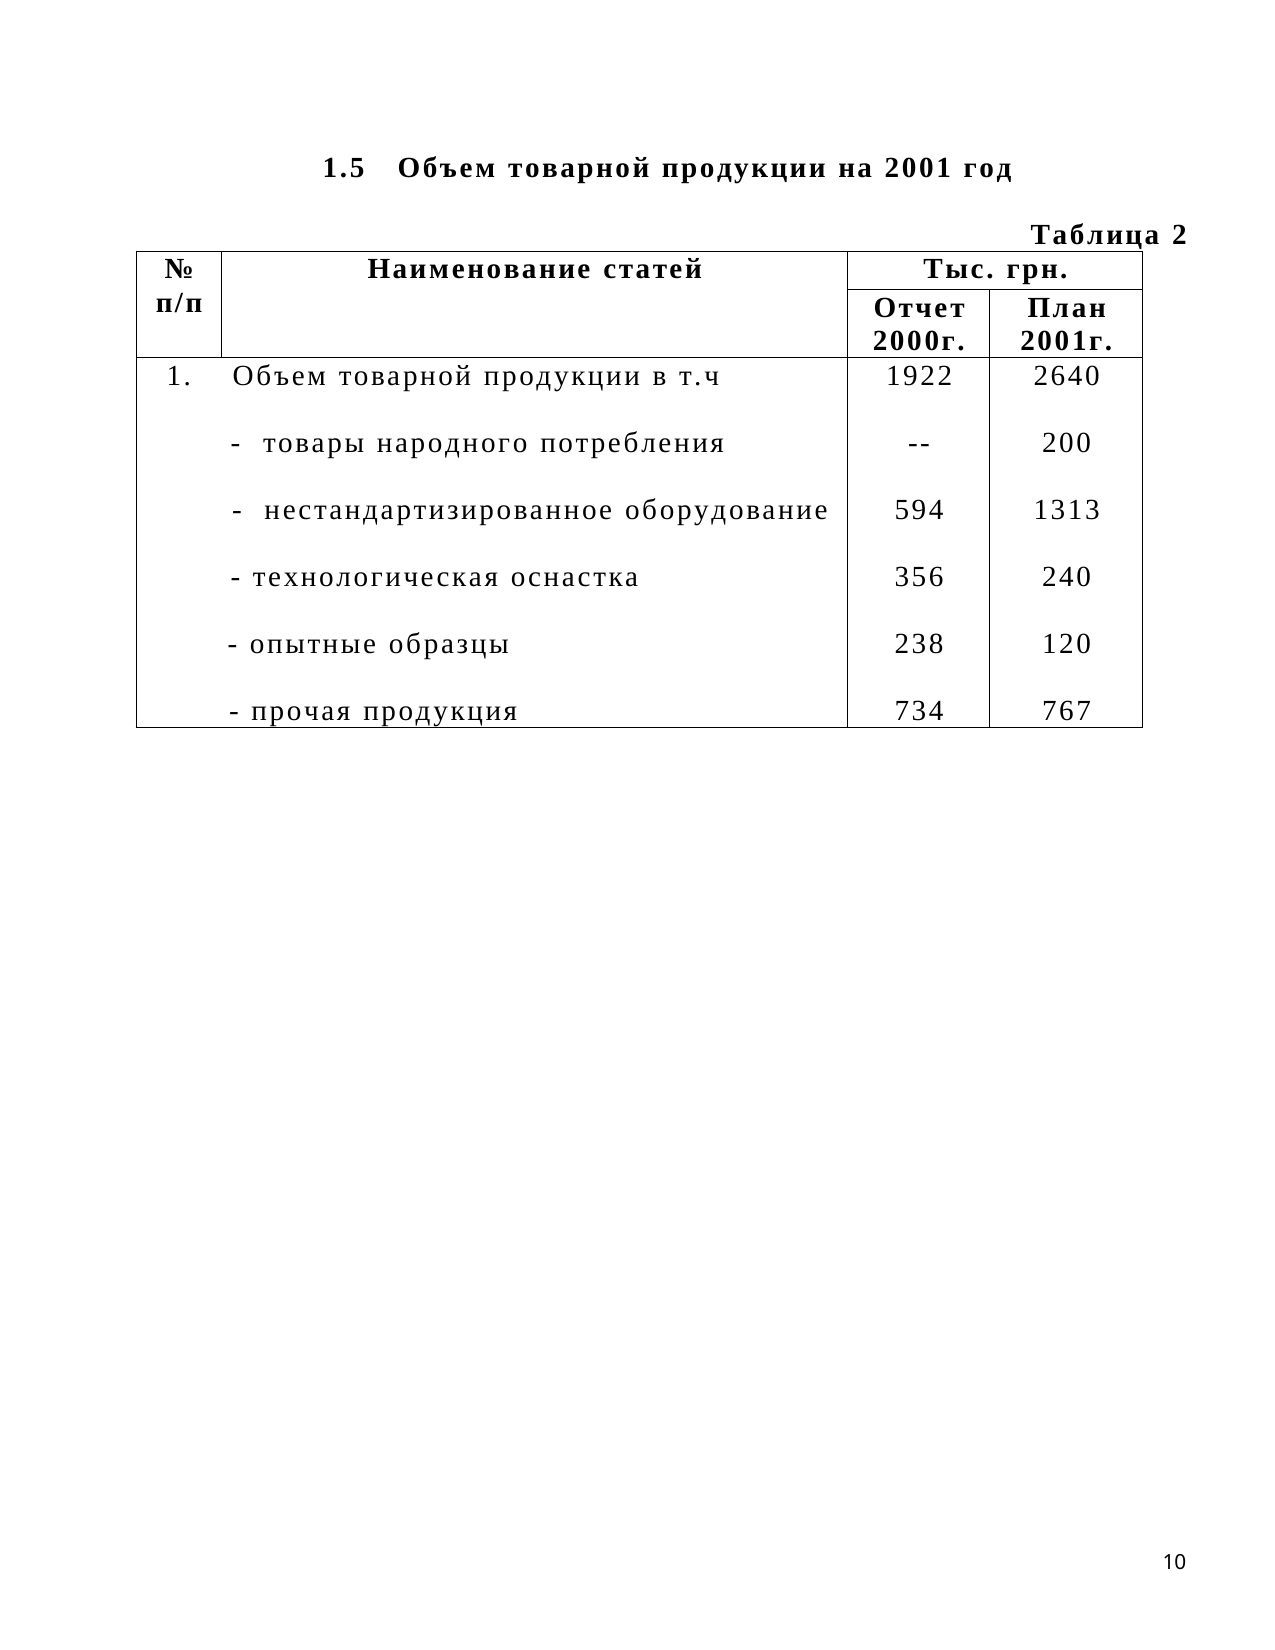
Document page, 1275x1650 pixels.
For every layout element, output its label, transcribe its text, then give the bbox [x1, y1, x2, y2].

table_cell - товары народного потребления - нестандартизированное оборудование - технологическая оснастка - опытные образцы - прочая продукция [137, 425, 847, 727]
table_cell Объем товарной продукции в т.ч [221, 358, 847, 425]
table_cell -- 594 356 238 734 [848, 425, 989, 727]
table_cell Отчет 2000г. [848, 290, 989, 357]
table_cell 2640 [990, 358, 1142, 425]
table_cell 200 1313 240 120 767 [990, 425, 1142, 727]
table_cell 1. [137, 358, 221, 425]
table_cell 1922 [848, 358, 989, 425]
list Объем товарной продукции на 2001 год [148, 150, 1186, 183]
text Таблица 2 [148, 217, 1186, 251]
table_header Наименование статей [222, 252, 847, 357]
table_header № п/п [137, 252, 221, 357]
table_cell План 2001г. [990, 290, 1142, 357]
table_header Тыс. грн. [848, 252, 1142, 289]
